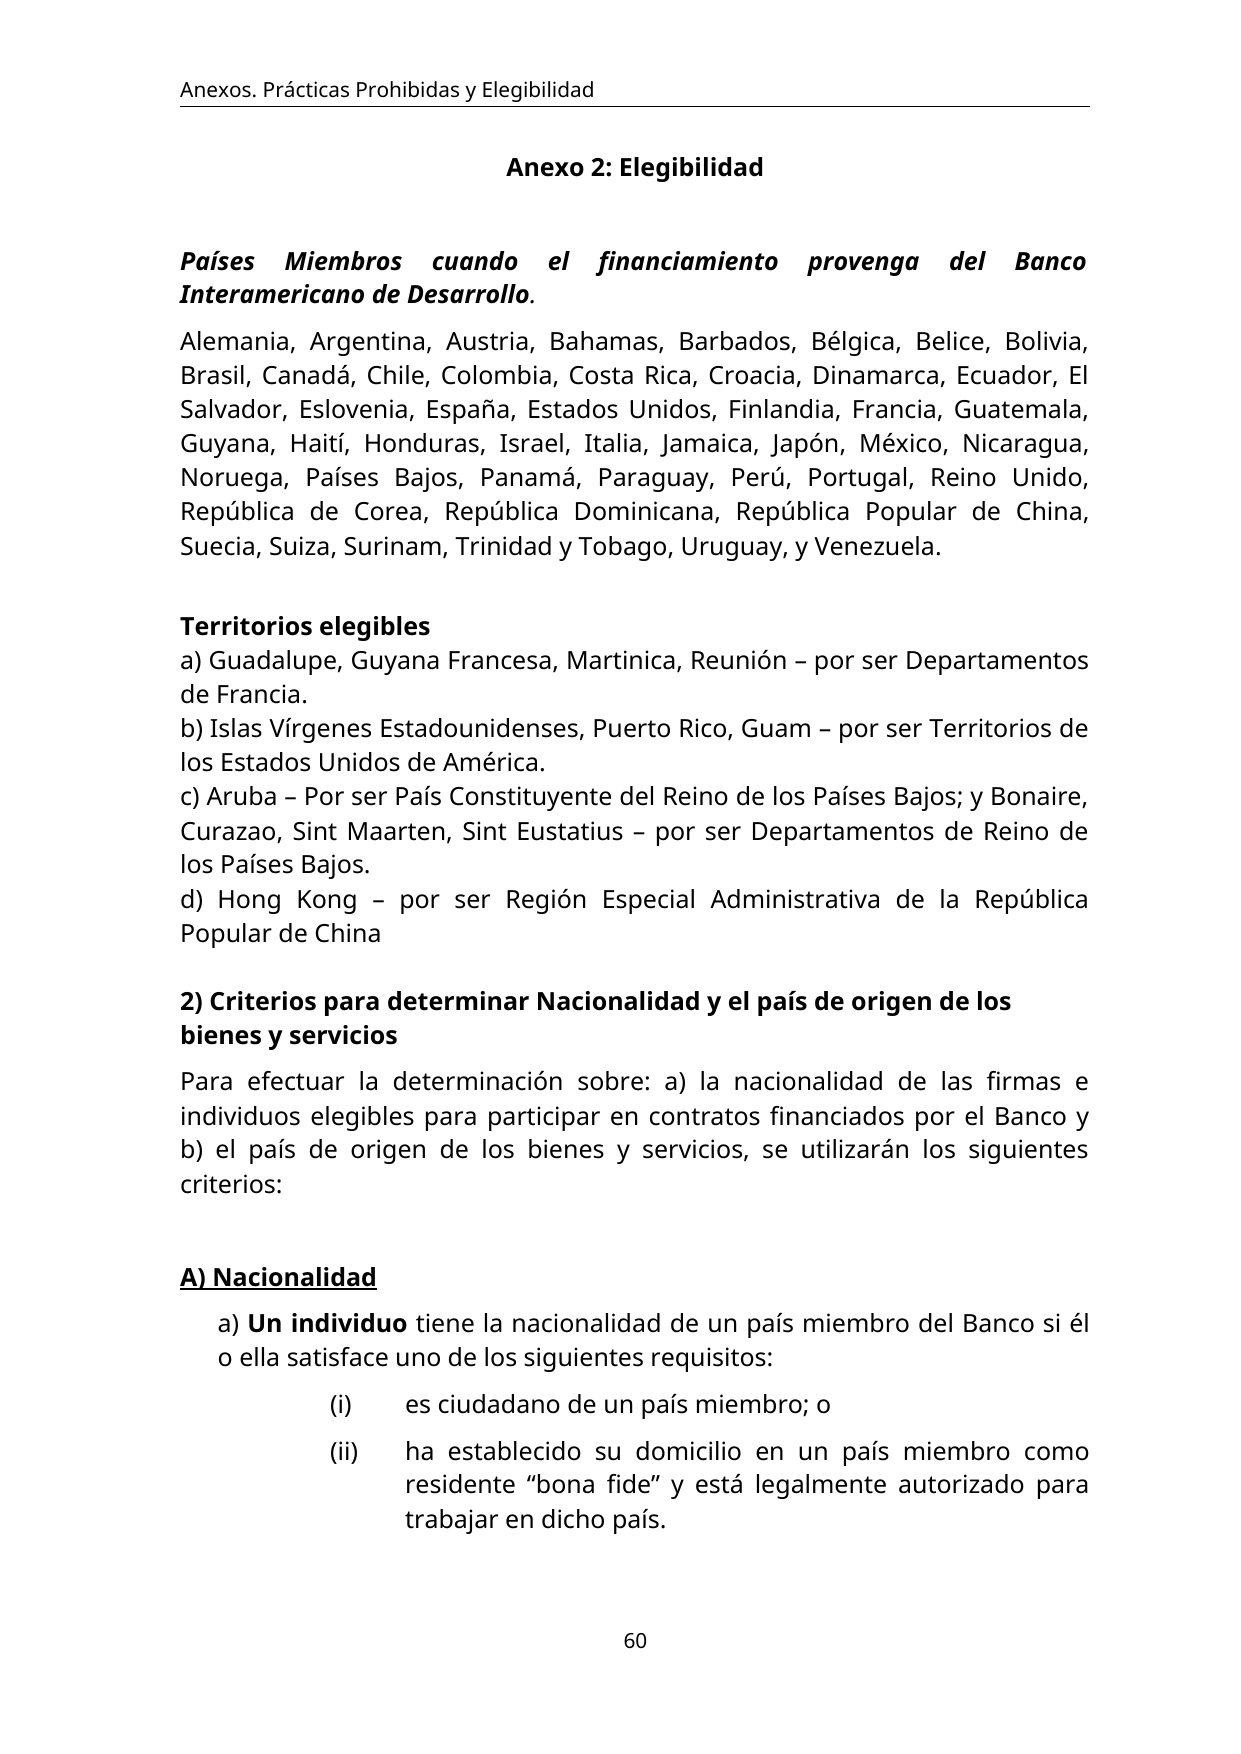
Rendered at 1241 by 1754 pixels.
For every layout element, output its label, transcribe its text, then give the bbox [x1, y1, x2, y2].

subtitle Anexo 2: Elegibilidad [180, 150, 1090, 184]
text a) Un individuo tiene la nacionalidad de un país miembro del Banco si él o ella satisface uno de los siguientes requisitos: [217, 1306, 1090, 1374]
text A) Nacionalidad [180, 1259, 1090, 1293]
list es ciudadano de un país miembro; o [330, 1387, 1090, 1421]
text d) Hong Kong – por ser Región Especial Administrativa de la República Popular de China [180, 881, 1090, 949]
text Para efectuar la determinación sobre: a) la nacionalidad de las firmas e individuos elegibles para participar en contratos financiados por el Banco y b) el país de origen de los bienes y servicios, se utilizarán los siguientes criterios: [180, 1064, 1090, 1200]
text Países Miembros cuando el financiamiento provenga del Banco Interamericano de Desarrollo. [180, 243, 1090, 311]
text a) Guadalupe, Guyana Francesa, Martinica, Reunión – por ser Departamentos de Francia. [180, 643, 1090, 711]
text Territorios elegibles [180, 609, 1090, 643]
text c) Aruba – Por ser País Constituyente del Reino de los Países Bajos; y Bonaire, Curazao, Sint Maarten, Sint Eustatius – por ser Departamentos de Reino de los Países Bajos. [180, 779, 1090, 881]
text 2) Criterios para determinar Nacionalidad y el país de origen de los bienes y servicios [180, 983, 1090, 1052]
list ha establecido su domicilio en un país miembro como residente “bona fide” y está legalmente autorizado para trabajar en dicho país. [330, 1433, 1090, 1535]
text Alemania, Argentina, Austria, Bahamas, Barbados, Bélgica, Belice, Bolivia, Brasil, Canadá, Chile, Colombia, Costa Rica, Croacia, Dinamarca, Ecuador, El Salvador, Eslovenia, España, Estados Unidos, Finlandia, Francia, Guatemala, Guyana, Haití, Honduras, Israel, Italia, Jamaica, Japón, México, Nicaragua, Noruega, Países Bajos, Panamá, Paraguay, Perú, Portugal, Reino Unido, República de Corea, República Dominicana, República Popular de China, Suecia, Suiza, Surinam, Trinidad y Tobago, Uruguay, y Venezuela. [180, 324, 1090, 562]
text b) Islas Vírgenes Estadounidenses, Puerto Rico, Guam – por ser Territorios de los Estados Unidos de América. [180, 711, 1090, 779]
